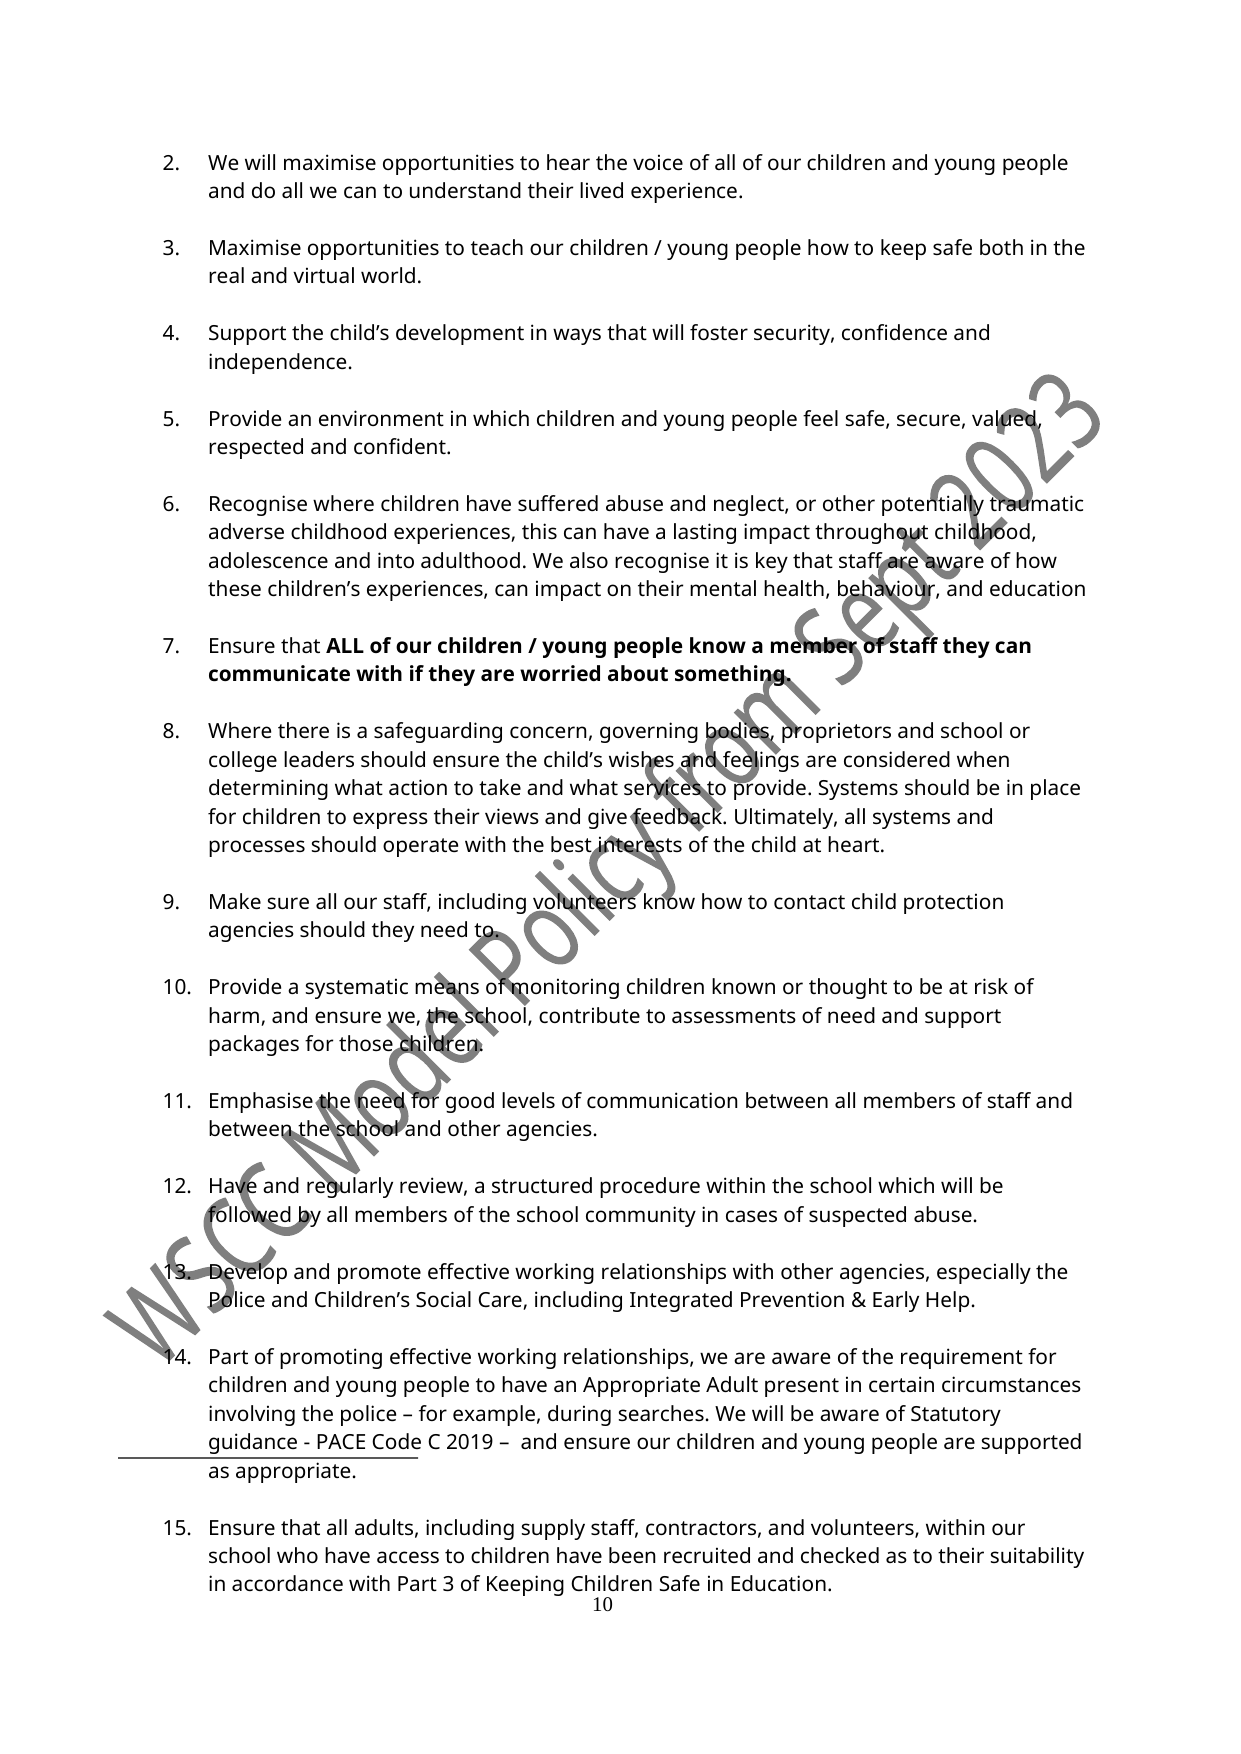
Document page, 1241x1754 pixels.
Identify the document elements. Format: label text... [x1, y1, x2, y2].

list Provide a systematic means of monitoring children known or thought to be at risk of harm, and ensure we, the school, contribute to assessments of need and support packages for those children. [162, 972, 1092, 1058]
list Recognise where children have suffered abuse and neglect, or other potentially traumatic adverse childhood experiences, this can have a lasting impact throughout childhood, adolescence and into adulthood. We also recognise it is key that staff are aware of how these children’s experiences, can impact on their mental health, behaviour, and education [162, 489, 1092, 603]
list Support the child’s development in ways that will foster security, confidence and independence. [162, 318, 1092, 375]
list We will maximise opportunities to hear the voice of all of our children and young people and do all we can to understand their lived experience. [162, 148, 1092, 204]
list Develop and promote effective working relationships with other agencies, especially the Police and Children’s Social Care, including Integrated Prevention & Early Help. [162, 1257, 1092, 1314]
list Where there is a safeguarding concern, governing bodies, proprietors and school or college leaders should ensure the child’s wishes and feelings are considered when determining what action to take and what services to provide. Systems should be in place for children to express their views and give feedback. Ultimately, all systems and processes should operate with the best interests of the child at heart. [162, 716, 1092, 859]
list Ensure that all adults, including supply staff, contractors, and volunteers, within our school who have access to children have been recruited and checked as to their suitability in accordance with Part 3 of Keeping Children Safe in Education. [162, 1513, 1092, 1598]
list Emphasise the need for good levels of communication between all members of staff and between the school and other agencies. [162, 1086, 1092, 1143]
list Provide an environment in which children and young people feel safe, secure, valued, respected and confident. [162, 404, 1092, 461]
list Have and regularly review, a structured procedure within the school which will be followed by all members of the school community in cases of suspected abuse. [162, 1171, 1092, 1228]
list Maximise opportunities to teach our children / young people how to keep safe both in the real and virtual world. [162, 233, 1092, 290]
list Ensure that ALL of our children / young people know a member of staff they can communicate with if they are worried about something. [162, 631, 1092, 688]
list Part of promoting effective working relationships, we are aware of the requirement for children and young people to have an Appropriate Adult present in certain circumstances involving the police – for example, during searches. We will be aware of Statutory guidance - PACE Code C 2019 – and ensure our children and young people are supported as appropriate. [162, 1342, 1092, 1484]
list Make sure all our staff, including volunteers know how to contact child protection agencies should they need to. [162, 887, 1092, 944]
